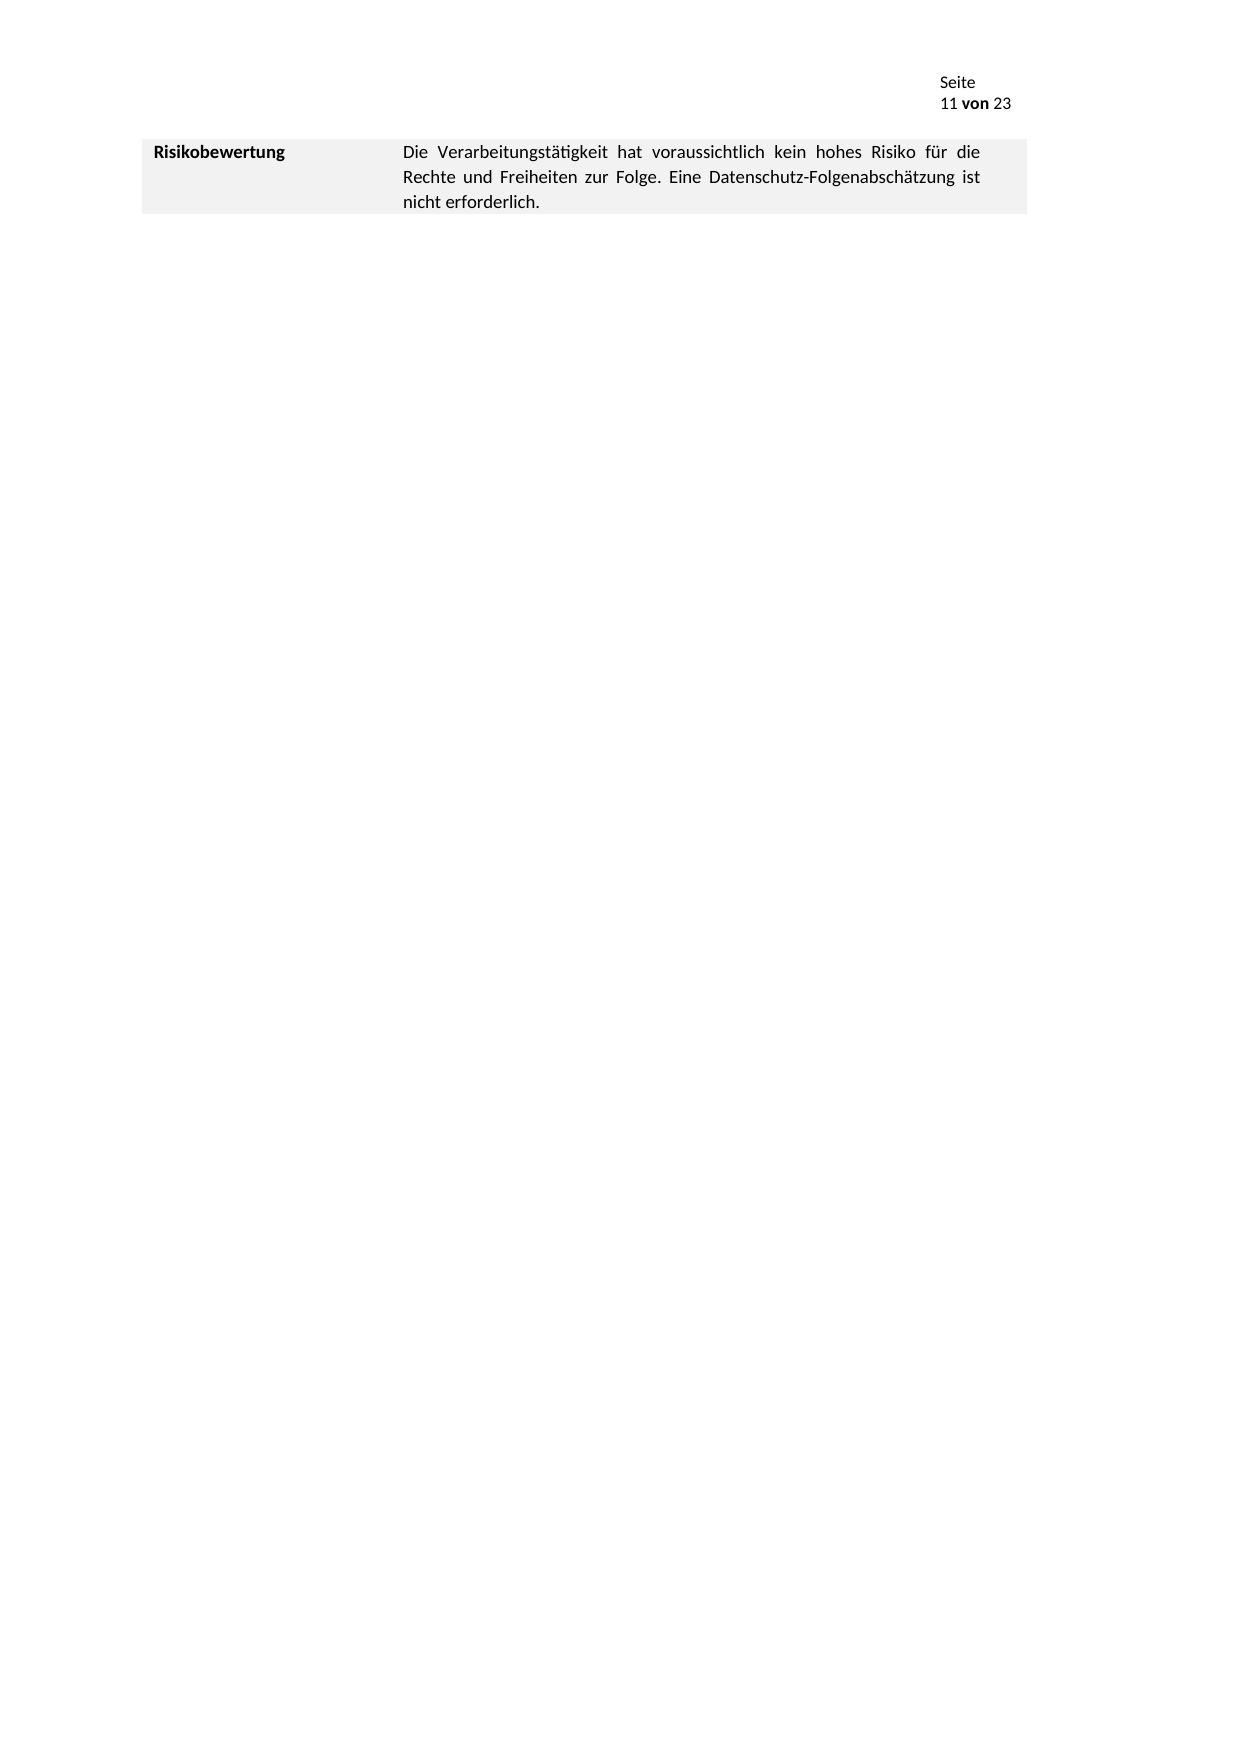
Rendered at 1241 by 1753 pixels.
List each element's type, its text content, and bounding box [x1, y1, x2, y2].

table_cell Die Verarbeitungstätigkeit hat voraussichtlich kein hohes Risiko für die Rechte und Freiheiten zur Folge. Eine Datenschutz-Folgenabschätzung ist nicht erforderlich. [392, 139, 1027, 214]
table_cell Risikobewertung [142, 139, 392, 214]
